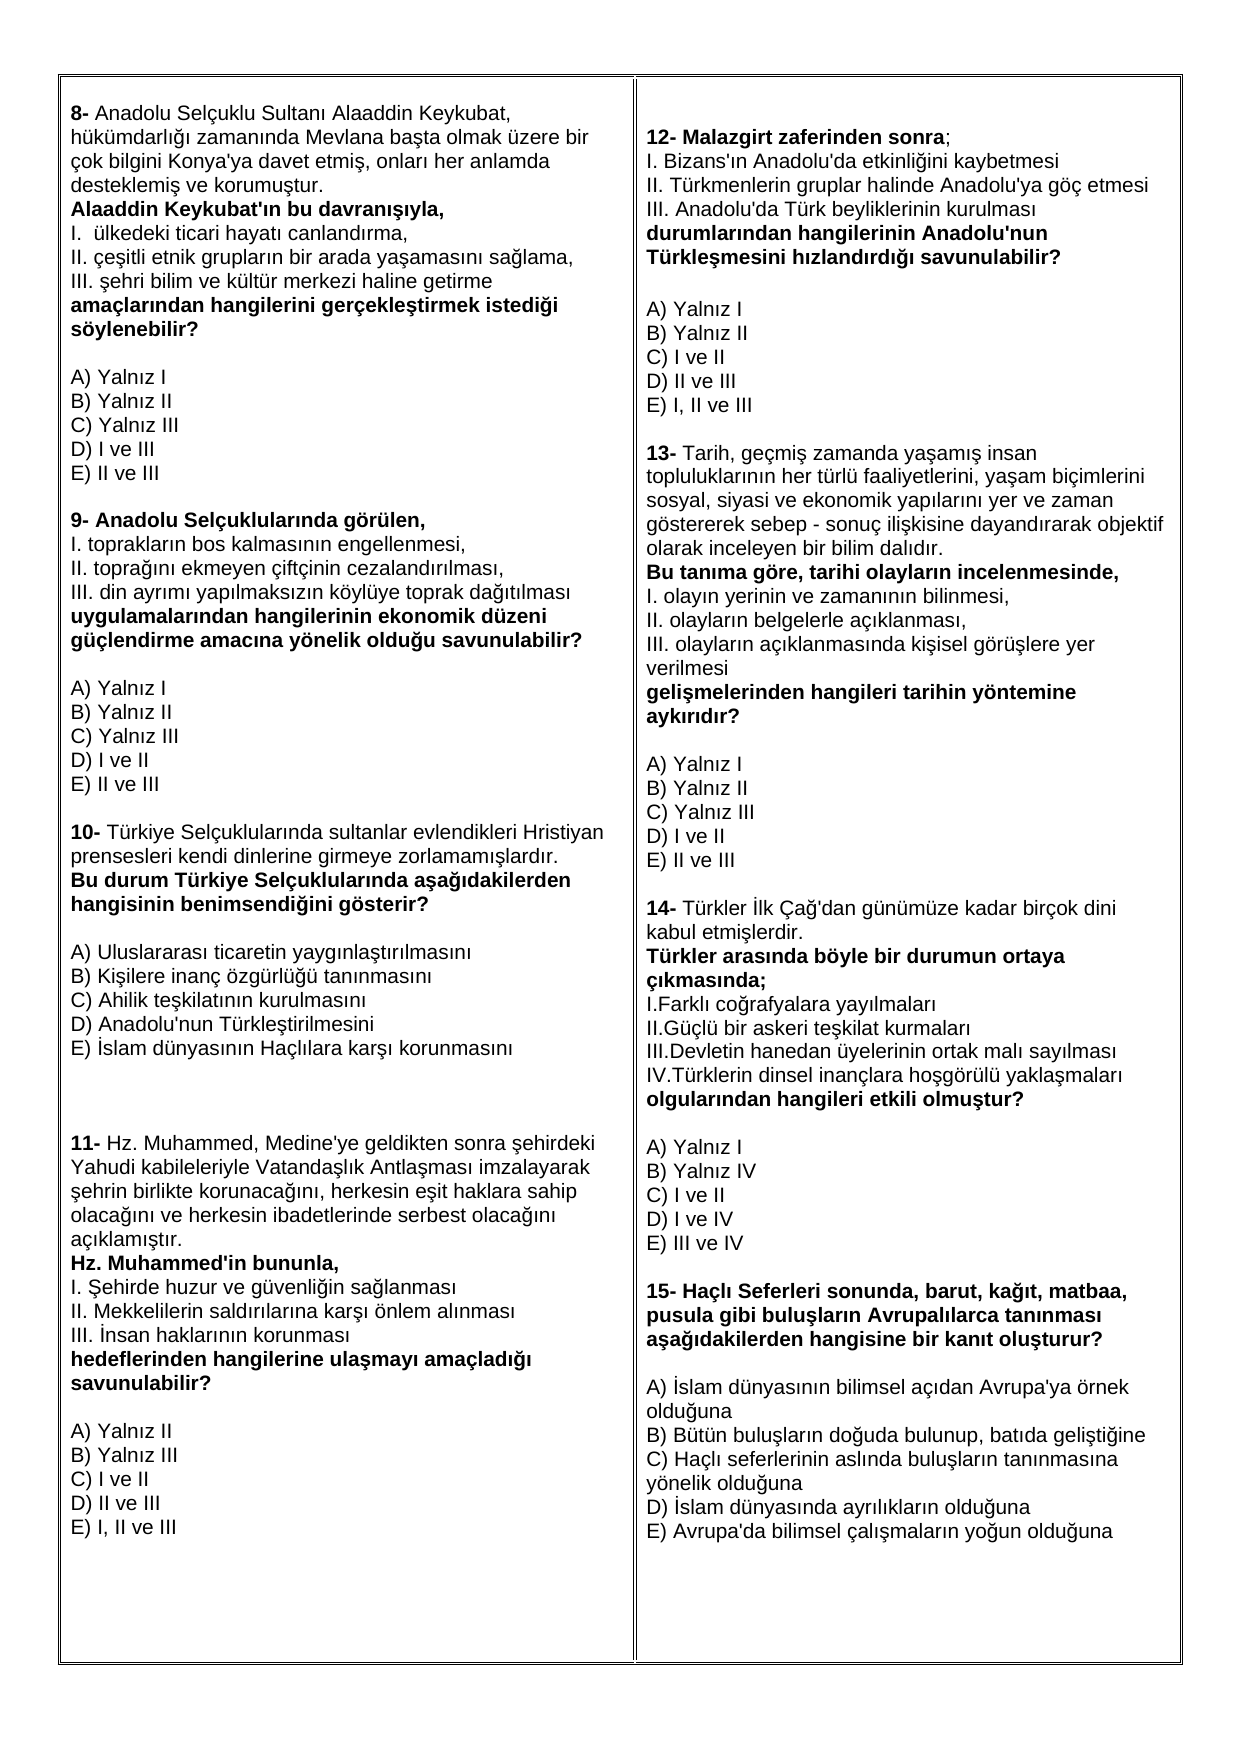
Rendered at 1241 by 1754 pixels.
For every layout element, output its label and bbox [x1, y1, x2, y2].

table_header [59, 75, 635, 1662]
table_header [635, 77, 1180, 1662]
